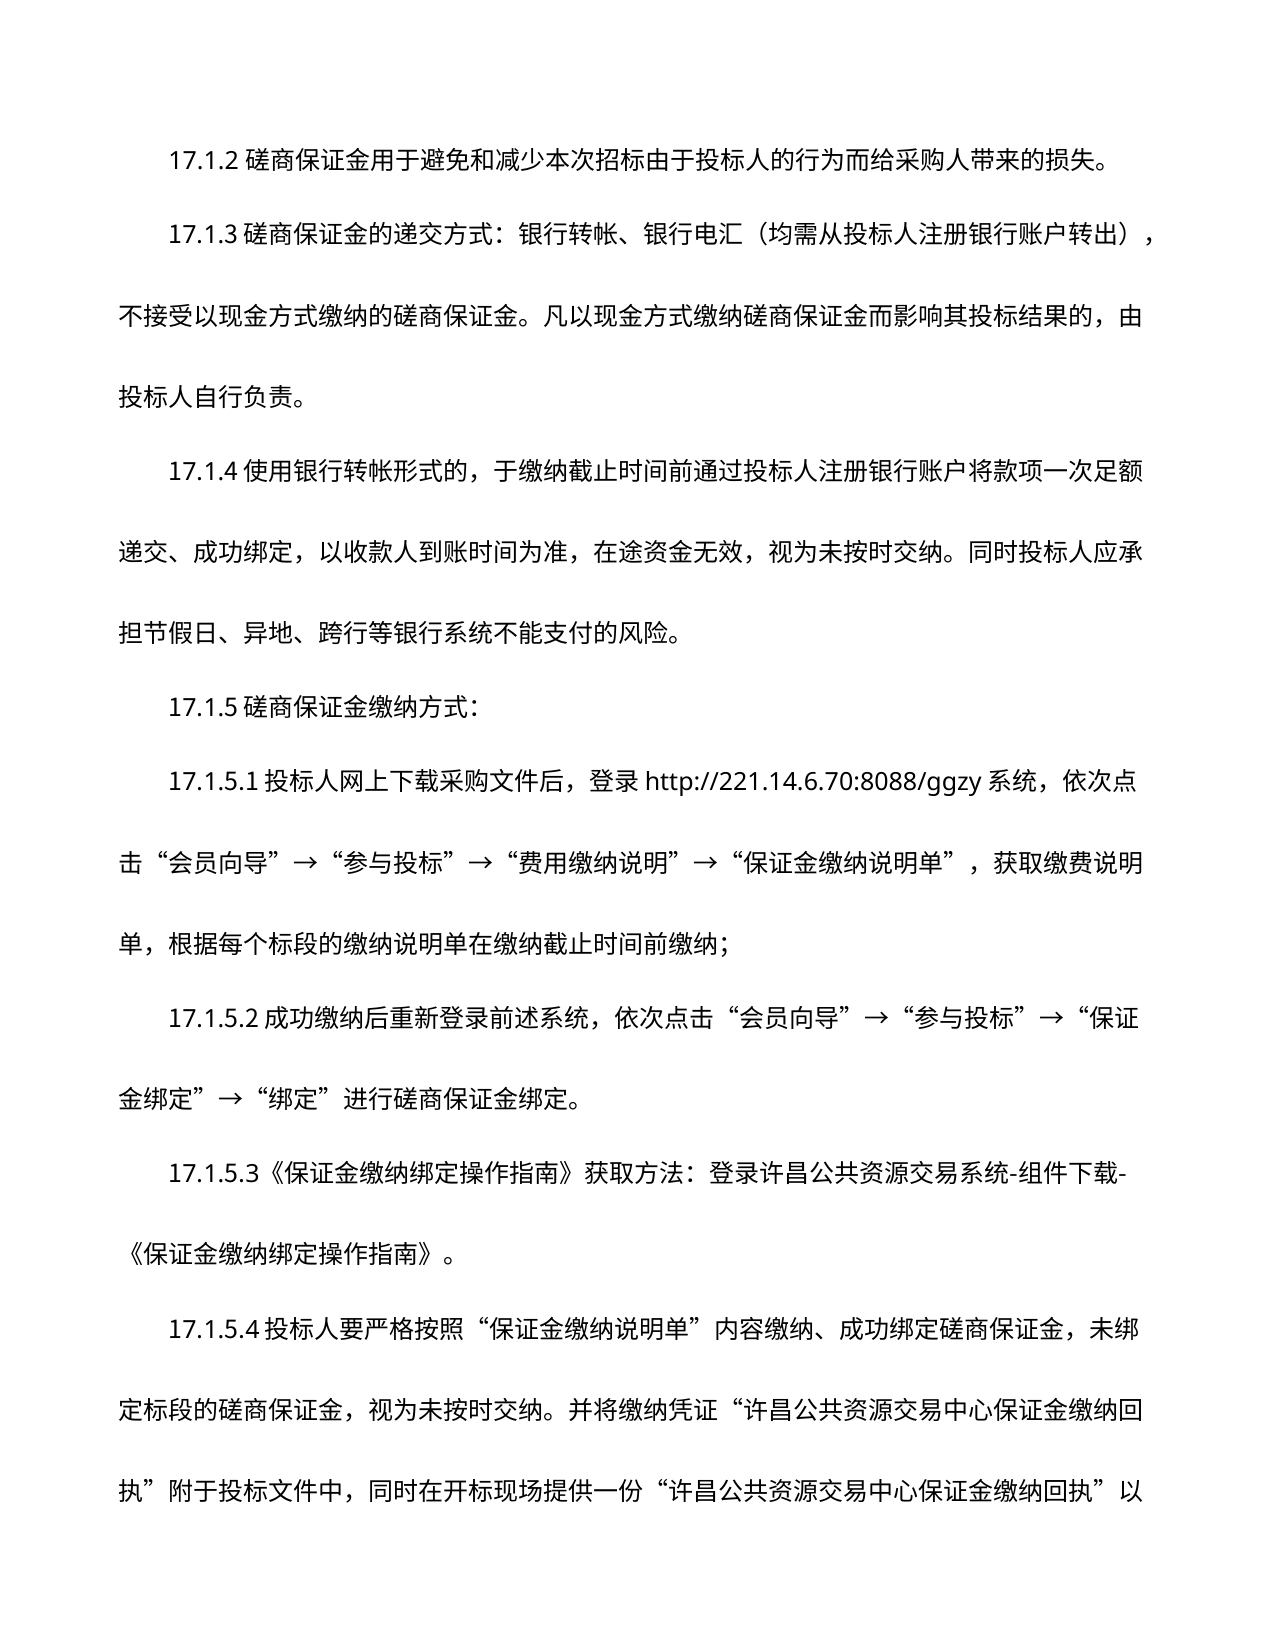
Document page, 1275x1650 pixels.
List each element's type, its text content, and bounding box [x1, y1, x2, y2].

text 17.1.2 磋商保证金用于避免和减少本次招标由于投标人的行为而给采购人带来的损失。 [118, 126, 1157, 191]
text 17.1.5.2 成功缴纳后重新登录前述系统，依次点击“会员向导”→“参与投标”→“保证金绑定”→“绑定”进行磋商保证金绑定。 [118, 984, 1157, 1130]
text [118, 1295, 1157, 1522]
text 17.1.5 磋商保证金缴纳方式： [118, 673, 1157, 738]
text 17.1.5.1 投标人网上下载采购文件后，登录http://221.14.6.70:8088/ggzy系统，依次点击“会员向导”→“参与投标”→“费用缴纳说明”→“保证金缴纳说明单”，获取缴费说明单，根据每个标段的缴纳说明单在缴纳截止时间前缴纳； [118, 747, 1157, 975]
text 17.1.4 使用银行转帐形式的，于缴纳截止时间前通过投标人注册银行账户将款项一次足额递交、成功绑定，以收款人到账时间为准，在途资金无效，视为未按时交纳。同时投标人应承担节假日、异地、跨行等银行系统不能支付的风险。 [118, 437, 1157, 664]
text 17.1.5.3《保证金缴纳绑定操作指南》获取方法：登录许昌公共资源交易系统-组件下载-《保证金缴纳绑定操作指南》。 [118, 1139, 1157, 1286]
text 17.1.3 磋商保证金的递交方式：银行转帐、银行电汇（均需从投标人注册银行账户转出），不接受以现金方式缴纳的磋商保证金。凡以现金方式缴纳磋商保证金而影响其投标结果的，由投标人自行负责。 [118, 200, 1157, 428]
